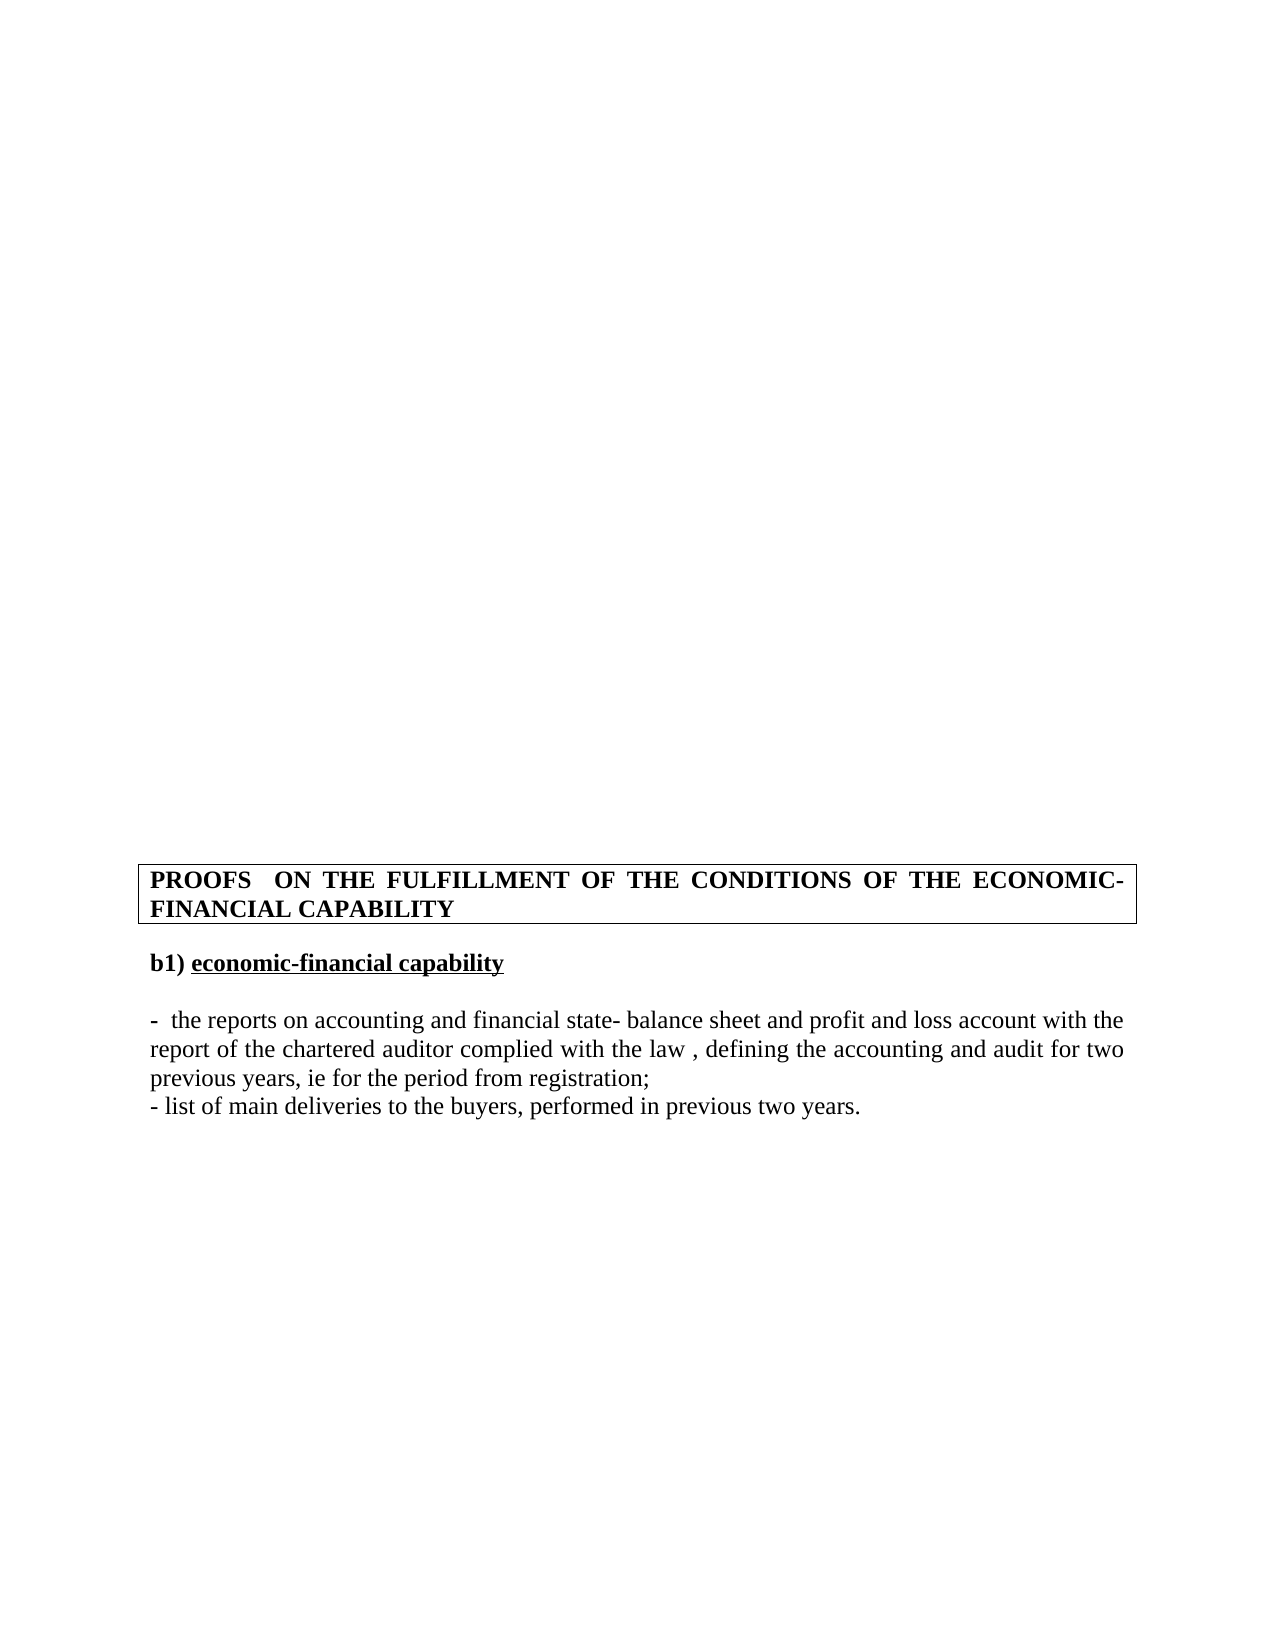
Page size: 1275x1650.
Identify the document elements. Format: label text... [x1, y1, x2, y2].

text b1) economic-financial capability [150, 948, 1125, 976]
table_header PROOFS ON THE FULFILLMENT OF THE CONDITIONS OF THE ECONOMIC-FINANCIAL CAPABILITY [139, 865, 1136, 923]
text - the reports on accounting and financial state- balance sheet and profit and loss account with the report of the chartered auditor complied with the law , defining the accounting and audit for two previous years, ie for the period from registration; [150, 1005, 1125, 1091]
text - list of main deliveries to the buyers, performed in previous two years. [150, 1091, 1125, 1120]
